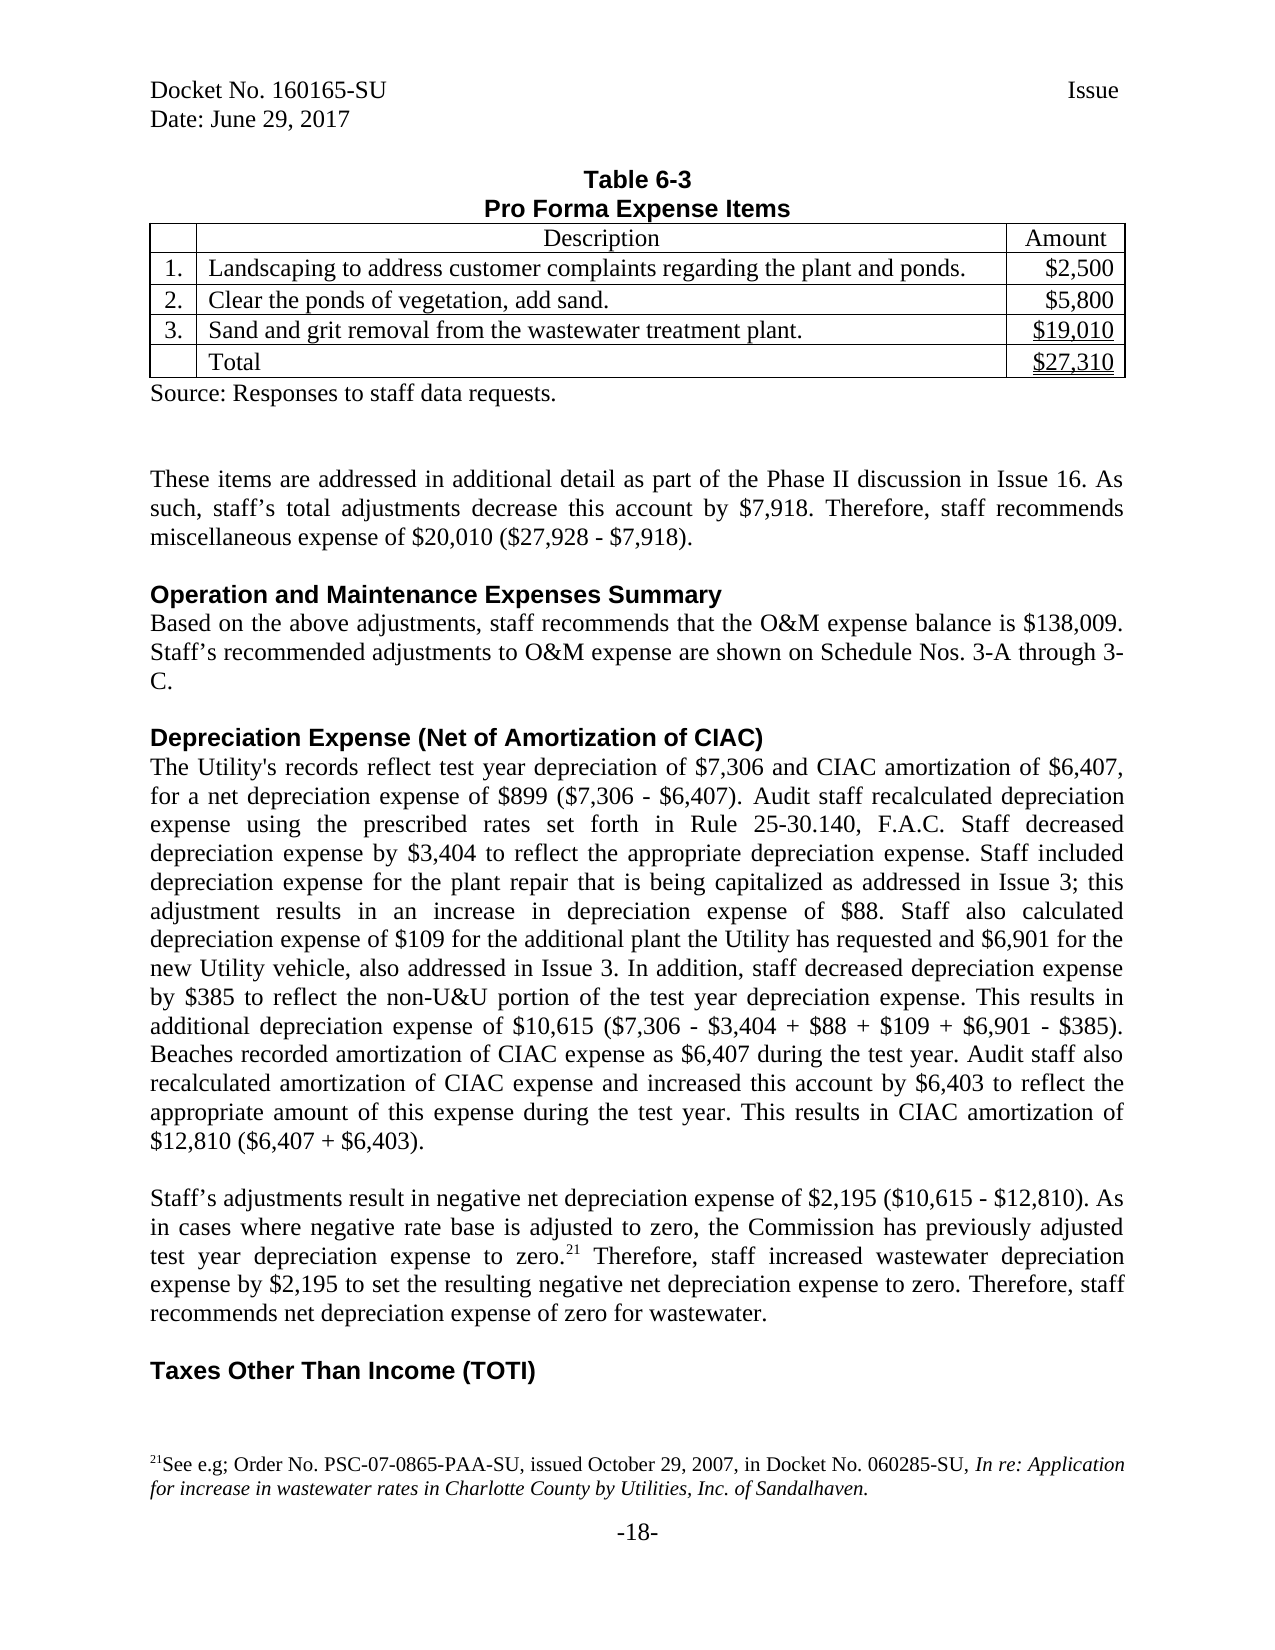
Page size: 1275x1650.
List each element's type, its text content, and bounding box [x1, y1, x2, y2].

table_header Amount [1007, 224, 1124, 252]
table_cell Clear the ponds of vegetation, add sand. [197, 285, 1006, 314]
table_header [151, 224, 196, 252]
table_cell $2,500 [1007, 253, 1124, 284]
text Table 6-3 [150, 165, 1125, 194]
text The Utility's records reflect test year depreciation of $7,306 and CIAC amortization of $6,407, for a net depreciation expense of $899 ($7,306 - $6,407). Audit staff recalculated depreciation expense using the prescribed rates set forth in Rule 25-30.140, F.A.C. Staff decreased depreciation expense by $3,404 to reflect the appropriate depreciation expense. Staff included depreciation expense for the plant repair that is being capitalized as addressed in Issue 3; this adjustment results in an increase in depreciation expense of $88. Staff also calculated depreciation expense of $109 for the additional plant the Utility has requested and $6,901 for the new Utility vehicle, also addressed in Issue 3. In addition, staff decreased depreciation expense by $385 to reflect the non-U&U portion of the test year depreciation expense. This results in additional depreciation expense of $10,615 ($7,306 - $3,404 + $88 + $109 + $6,901 - $385). Beaches recorded amortization of CIAC expense as $6,407 during the test year. Audit staff also recalculated amortization of CIAC expense and increased this account by $6,403 to reflect the appropriate amount of this expense during the test year. This results in CIAC amortization of $12,810 ($6,407 + $6,403). [150, 752, 1125, 1154]
table_cell 3. [151, 315, 196, 344]
table_header Description [197, 224, 1006, 252]
text Staff’s adjustments result in negative net depreciation expense of $2,195 ($10,615 - $12,810). As in cases where negative rate base is adjusted to zero, the Commission has previously adjusted test year depreciation expense to zero. Therefore, staff increased wastewater depreciation expense by $2,195 to set the resulting negative net depreciation expense to zero. Therefore, staff recommends net depreciation expense of zero for wastewater. [150, 1183, 1125, 1327]
text These items are addressed in additional detail as part of the Phase II discussion in Issue 16. As such, staff’s total adjustments decrease this account by $7,918. Therefore, staff recommends miscellaneous expense of $20,010 ($27,928 - $7,918). [150, 464, 1125, 551]
table_cell Landscaping to address customer complaints regarding the plant and ponds. [197, 253, 1006, 284]
text Operation and Maintenance Expenses Summary [150, 579, 1125, 608]
table_cell 1. [151, 253, 196, 284]
table_cell 2. [151, 285, 196, 314]
table_cell Total [197, 345, 1006, 377]
text Based on the above adjustments, staff recommends that the O&M expense balance is $138,009. Staff’s recommended adjustments to O&M expense are shown on Schedule Nos. 3-A through 3-C. [150, 608, 1125, 694]
table_cell $5,800 [1007, 285, 1124, 314]
table_cell Sand and grit removal from the wastewater treatment plant. [197, 315, 1006, 344]
text Pro Forma Expense Items [150, 194, 1125, 222]
table_cell [151, 345, 196, 377]
table_cell $19,010 [1007, 315, 1124, 344]
text Depreciation Expense (Net of Amortization of CIAC) [150, 723, 1125, 752]
text Source: Responses to staff data requests. [150, 378, 1125, 407]
table_cell $27,310 [1007, 345, 1124, 377]
text Taxes Other Than Income (TOTI) [150, 1356, 1125, 1384]
